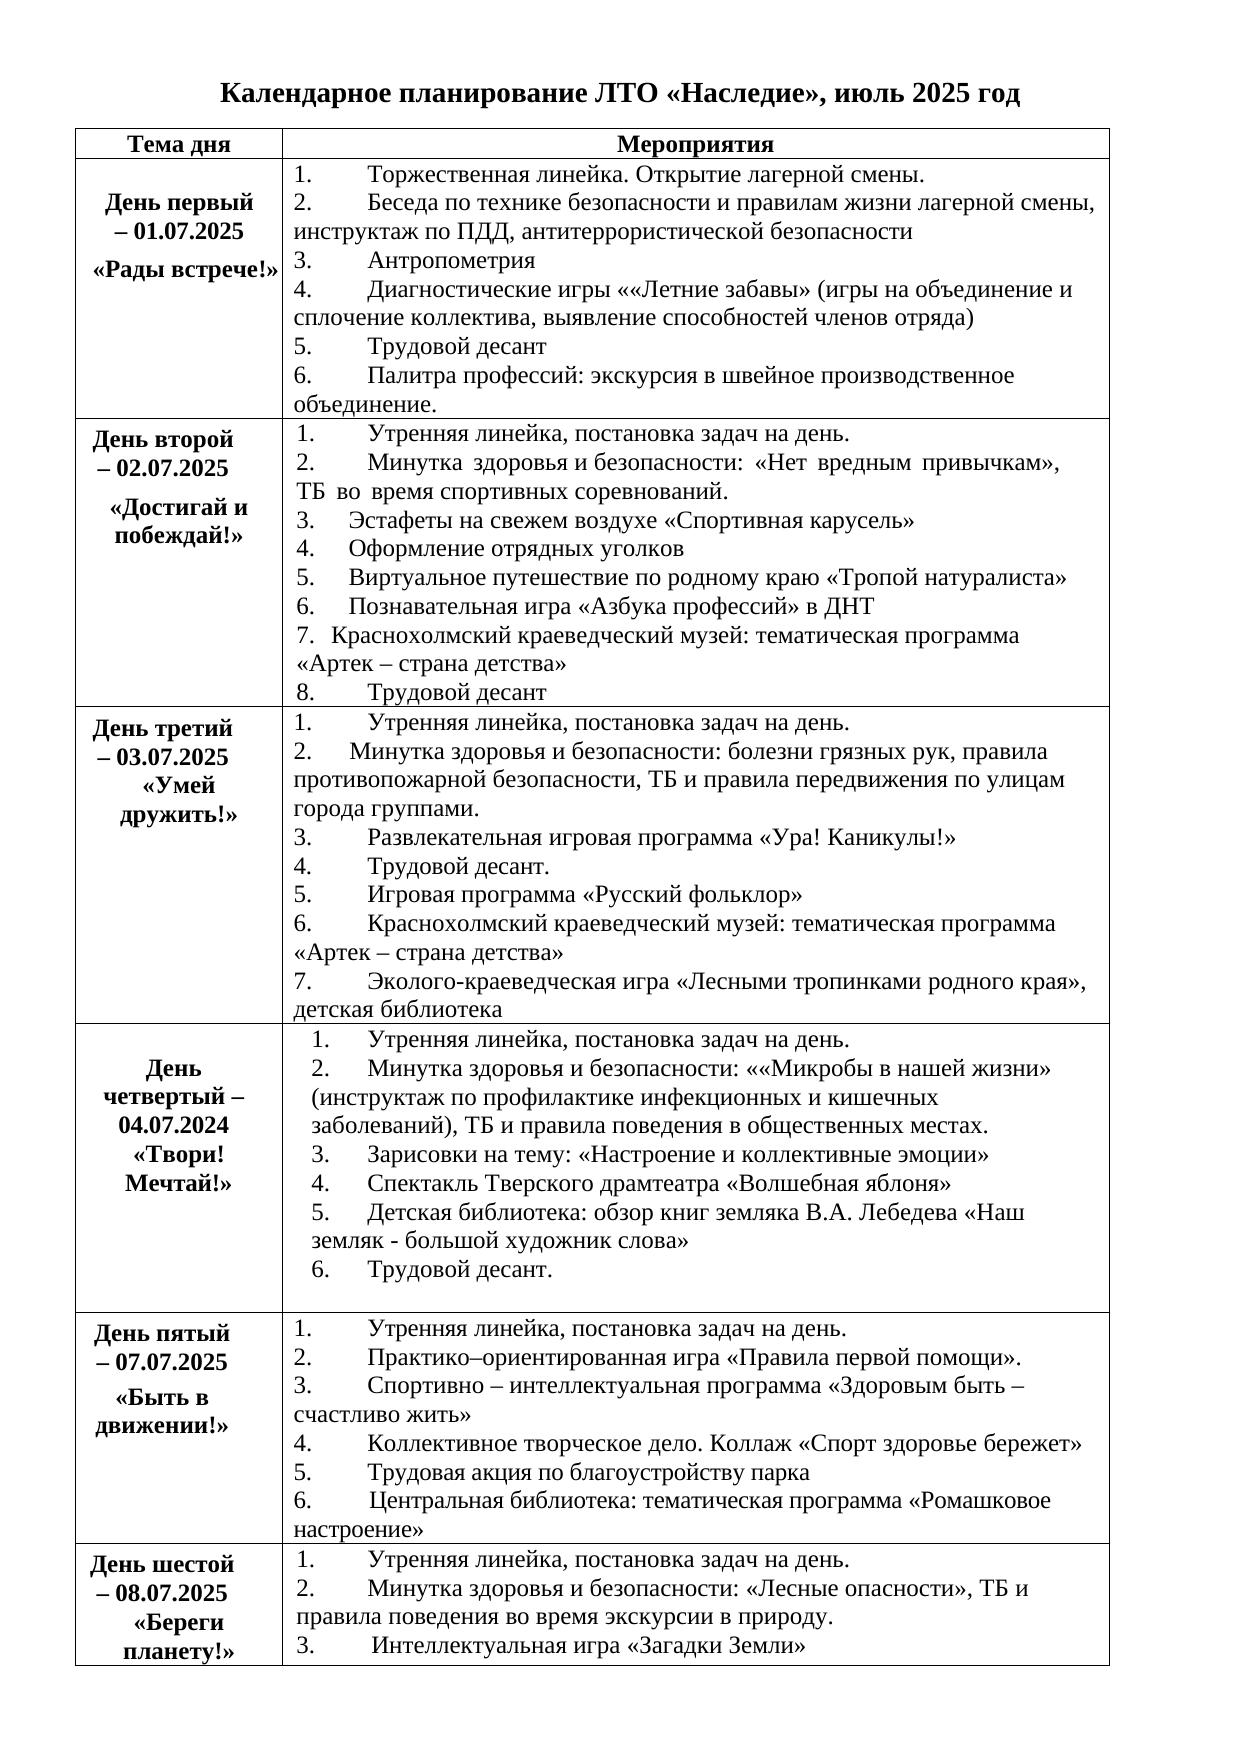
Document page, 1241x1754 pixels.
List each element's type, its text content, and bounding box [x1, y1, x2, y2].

text Календарное планирование ЛТО «Наследие», июль 2025 год [75, 75, 1165, 108]
table_cell 1. Торжественная линейка. Открытие лагерной смены. 2. Беседа по технике безопасности и правилам жизни лагерной смены, инструктаж по ПДД, антитеррористической безопасности 3. Антропометрия 4. Диагностические игры ««Летние забавы» (игры на объединение и сплочение коллектива, выявление способностей членов отряда) 5. Трудовой десант 6. Палитра профессий: экскурсия в швейное производственное объединение. [283, 159, 1109, 417]
table_cell День первый – 01.07.2025 «Рады встрече!» [76, 159, 282, 417]
table_header Мероприятия [283, 129, 1109, 158]
table_cell День второй – 02.07.2025 «Достигай и побеждай!» [76, 419, 282, 706]
table_cell День пятый – 07.07.2025 «Быть в движении!» [76, 1313, 282, 1543]
table_cell Утренняя линейка, постановка задач на день. Практико–ориентированная игра «Правила первой помощи». Спортивно – интеллектуальная программа «Здоровым быть – счастливо жить» Коллективное творческое дело. Коллаж «Спорт здоровье бережет» Трудовая акция по благоустройству парка Центральная библиотека: тематическая программа «Ромашковое настроение» [283, 1313, 1109, 1543]
table_cell Утренняя линейка, постановка задач на день. Минутка здоровья и безопасности: ««Микробы в нашей жизни» (инструктаж по профилактике инфекционных и кишечных заболеваний), ТБ и правила поведения в общественных местах. Зарисовки на тему: «Настроение и коллективные эмоции» Спектакль Тверского драмтеатра «Волшебная яблоня» Детская библиотека: обзор книг земляка В.А. Лебедева «Наш земляк - большой художник слова» Трудовой десант. [283, 1024, 1109, 1312]
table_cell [283, 1544, 1109, 1664]
table_cell Утренняя линейка, постановка задач на день. Минутка здоровья и безопасности: «Нет вредным привычкам», ТБ во время спортивных соревнований. Эстафеты на свежем воздухе «Спортивная карусель» Оформление отрядных уголков Виртуальное путешествие по родному краю «Тропой натуралиста» Познавательная игра «Азбука профессий» в ДНТ Краснохолмский краеведческий музей: тематическая программа «Артек – страна детства» Трудовой десант [283, 419, 1109, 706]
table_cell День третий – 03.07.2025 «Умей дружить!» [76, 707, 282, 1023]
table_header Тема дня [76, 129, 282, 158]
table_cell День четвертый – 04.07.2024 «Твори! Мечтай!» [76, 1024, 282, 1312]
table_cell Утренняя линейка, постановка задач на день. Минутка здоровья и безопасности: болезни грязных рук, правила противопожарной безопасности, ТБ и правила передвижения по улицам города группами. Развлекательная игровая программа «Ура! Каникулы!» Трудовой десант. Игровая программа «Русский фольклор» Краснохолмский краеведческий музей: тематическая программа «Артек – страна детства» Эколого-краеведческая игра «Лесными тропинками родного края», детская библиотека [283, 707, 1109, 1023]
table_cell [76, 1544, 282, 1664]
